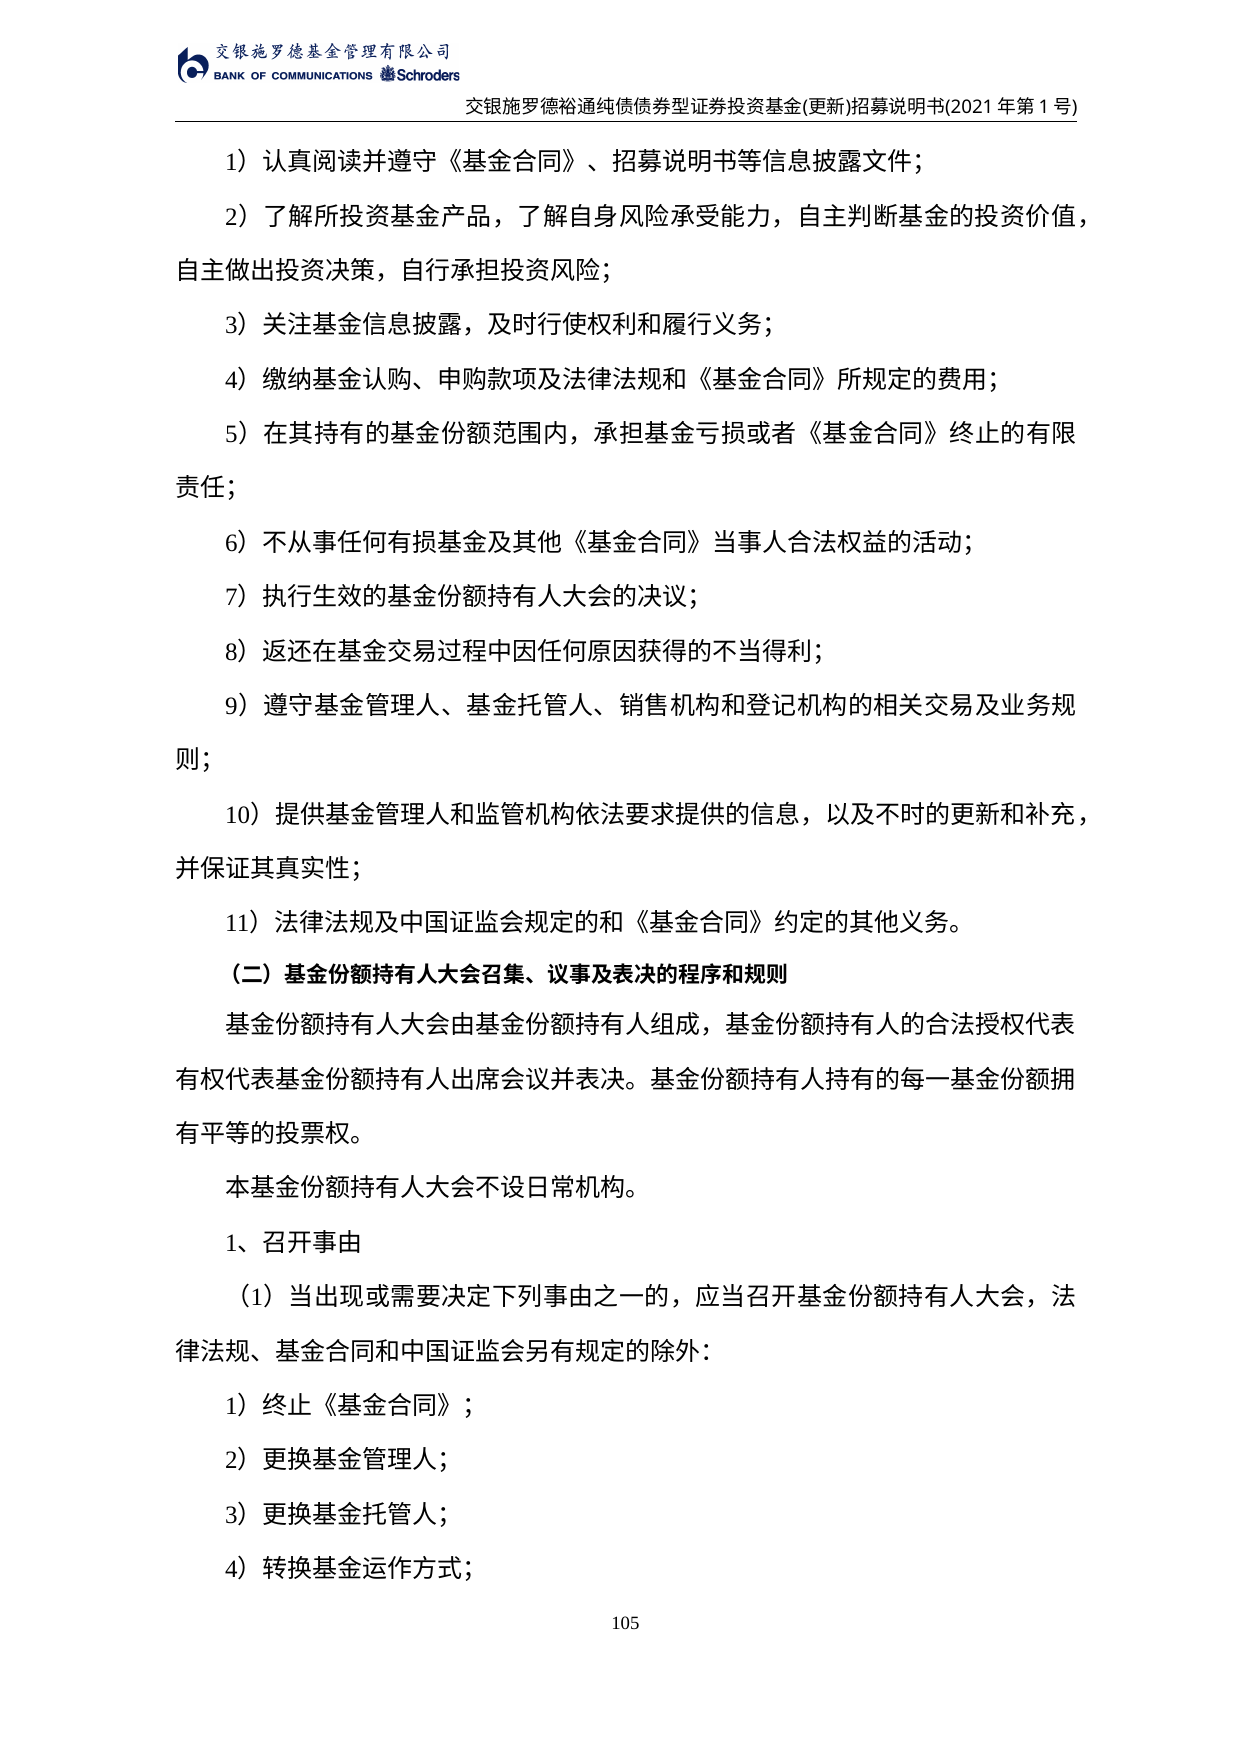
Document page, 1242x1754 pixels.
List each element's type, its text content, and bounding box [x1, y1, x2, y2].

text 11）法律法规及中国证监会规定的和《基金合同》约定的其他义务。 [175, 903, 1077, 939]
text 1）终止《基金合同》； [175, 1385, 1077, 1422]
text 1）认真阅读并遵守《基金合同》、招募说明书等信息披露文件； [175, 142, 1077, 178]
text 4）转换基金运作方式； [175, 1548, 1077, 1585]
text 4）缴纳基金认购、申购款项及法律法规和《基金合同》所规定的费用； [175, 359, 1077, 395]
text 1、召开事由 [175, 1222, 1077, 1258]
text 3）关注基金信息披露，及时行使权利和履行义务； [175, 305, 1077, 341]
text 9）遵守基金管理人、基金托管人、销售机构和登记机构的相关交易及业务规则； [175, 685, 1077, 776]
text （二）基金份额持有人大会召集、议事及表决的程序和规则 [175, 957, 1077, 989]
text 2）了解所投资基金产品，了解自身风险承受能力，自主判断基金的投资价值，自主做出投资决策，自行承担投资风险； [175, 196, 1077, 287]
text 3）更换基金托管人； [175, 1494, 1077, 1530]
text 2）更换基金管理人； [175, 1440, 1077, 1476]
text 本基金份额持有人大会不设日常机构。 [175, 1168, 1077, 1204]
text 6）不从事任何有损基金及其他《基金合同》当事人合法权益的活动； [175, 522, 1077, 558]
text 8）返还在基金交易过程中因任何原因获得的不当得利； [175, 631, 1077, 667]
picture [178, 43, 460, 83]
text 基金份额持有人大会由基金份额持有人组成，基金份额持有人的合法授权代表有权代表基金份额持有人出席会议并表决。基金份额持有人持有的每一基金份额拥有平等的投票权。 [175, 1005, 1077, 1150]
text （1）当出现或需要决定下列事由之一的，应当召开基金份额持有人大会，法律法规、基金合同和中国证监会另有规定的除外： [175, 1277, 1077, 1367]
text 7）执行生效的基金份额持有人大会的决议； [175, 577, 1077, 613]
text 5）在其持有的基金份额范围内，承担基金亏损或者《基金合同》终止的有限责任； [175, 413, 1077, 504]
text 10）提供基金管理人和监管机构依法要求提供的信息，以及不时的更新和补充，并保证其真实性； [175, 794, 1077, 885]
